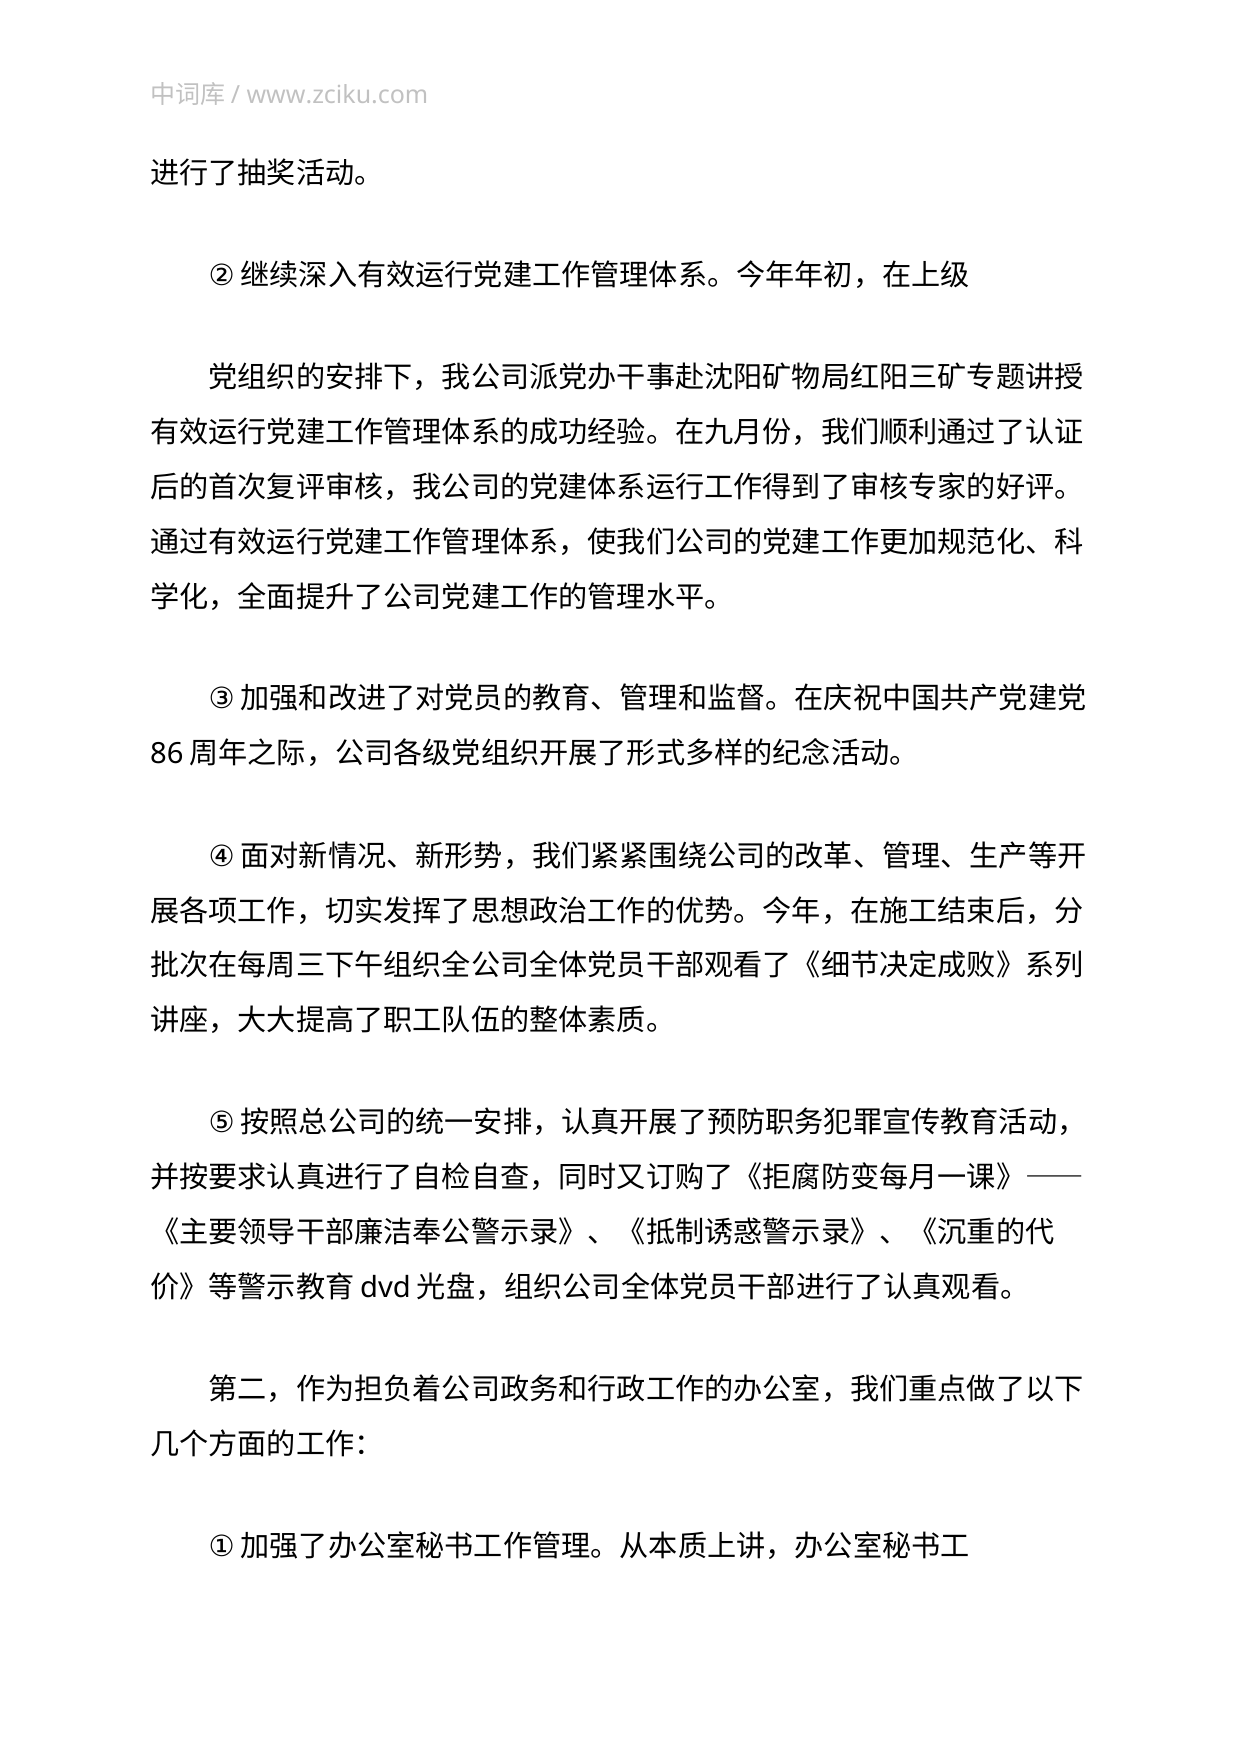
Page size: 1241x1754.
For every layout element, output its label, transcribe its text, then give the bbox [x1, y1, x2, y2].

text 党组织的安排下，我公司派党办干事赴沈阳矿物局红阳三矿专题讲授有效运行党建工作管理体系的成功经验。在九月份，我们顺利通过了认证后的首次复评审核，我公司的党建体系运行工作得到了审核专家的好评。通过有效运行党建工作管理体系，使我们公司的党建工作更加规范化、科学化，全面提升了公司党建工作的管理水平。 [150, 354, 1090, 616]
text 第二，作为担负着公司政务和行政工作的办公室，我们重点做了以下几个方面的工作： [150, 1365, 1090, 1463]
text ②继续深入有效运行党建工作管理体系。今年年初，在上级 [150, 252, 1090, 294]
text ①加强了办公室秘书工作管理。从本质上讲，办公室秘书工 [150, 1522, 1090, 1564]
text ④面对新情况、新形势，我们紧紧围绕公司的改革、管理、生产等开展各项工作，切实发挥了思想政治工作的优势。今年，在施工结束后，分批次在每周三下午组织全公司全体党员干部观看了《细节决定成败》系列讲座，大大提高了职工队伍的整体素质。 [150, 832, 1090, 1039]
text ③加强和改进了对党员的教育、管理和监督。在庆祝中国共产党建党86周年之际，公司各级党组织开展了形式多样的纪念活动。 [150, 675, 1090, 772]
text ⑤按照总公司的统一安排，认真开展了预防职务犯罪宣传教育活动，并按要求认真进行了自检自查，同时又订购了《拒腐防变每月一课》——《主要领导干部廉洁奉公警示录》、《抵制诱惑警示录》、《沉重的代价》等警示教育dvd光盘，组织公司全体党员干部进行了认真观看。 [150, 1099, 1090, 1306]
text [150, 150, 1090, 192]
